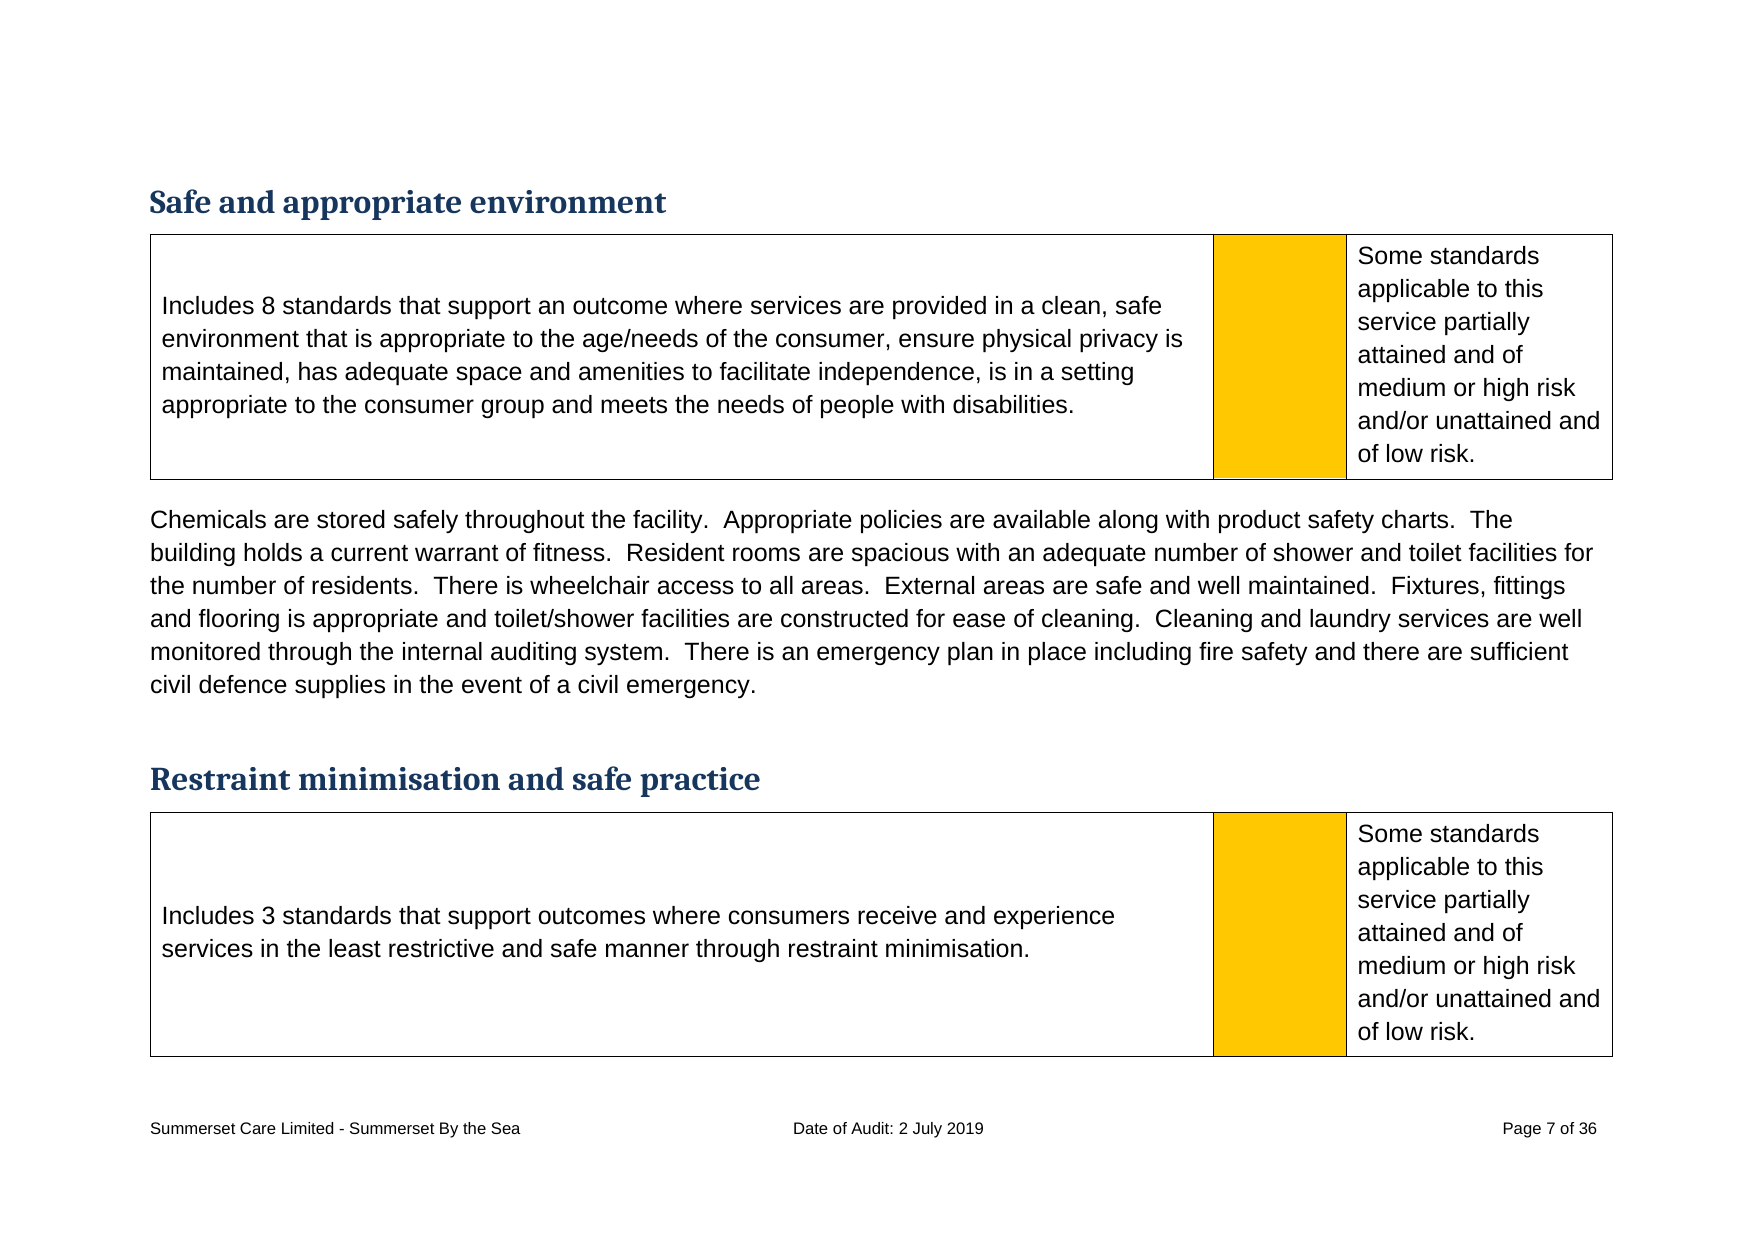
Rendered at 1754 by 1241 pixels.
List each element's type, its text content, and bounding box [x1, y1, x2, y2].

table_header Some standards applicable to this service partially attained and of medium or high risk and/or unattained and of low risk. [1347, 235, 1612, 478]
subtitle Restraint minimisation and safe practice [150, 761, 1604, 799]
table_header [1214, 235, 1346, 478]
table_header [1214, 813, 1346, 1056]
table_header Some standards applicable to this service partially attained and of medium or high risk and/or unattained and of low risk. [1347, 813, 1612, 1056]
text Chemicals are stored safely throughout the facility. Appropriate policies are available along with product safety charts. The building holds a current warrant of fitness. Resident rooms are spacious with an adequate number of shower and toilet facilities for the number of residents. There is wheelchair access to all areas. External areas are safe and well maintained. Fixtures, fittings and flooring is appropriate and toilet/shower facilities are constructed for ease of cleaning. Cleaning and laundry services are well monitored through the internal auditing system. There is an emergency plan in place including fire safety and there are sufficient civil defence supplies in the event of a civil emergency. [150, 504, 1604, 698]
subtitle Safe and appropriate environment [150, 183, 1604, 221]
table_header Includes 3 standards that support outcomes where consumers receive and experience services in the least restrictive and safe manner through restraint minimisation. [151, 813, 1213, 1056]
table_header Includes 8 standards that support an outcome where services are provided in a clean, safe environment that is appropriate to the age/needs of the consumer, ensure physical privacy is maintained, has adequate space and amenities to facilitate independence, is in a setting appropriate to the consumer group and meets the needs of people with disabilities. [151, 235, 1213, 478]
